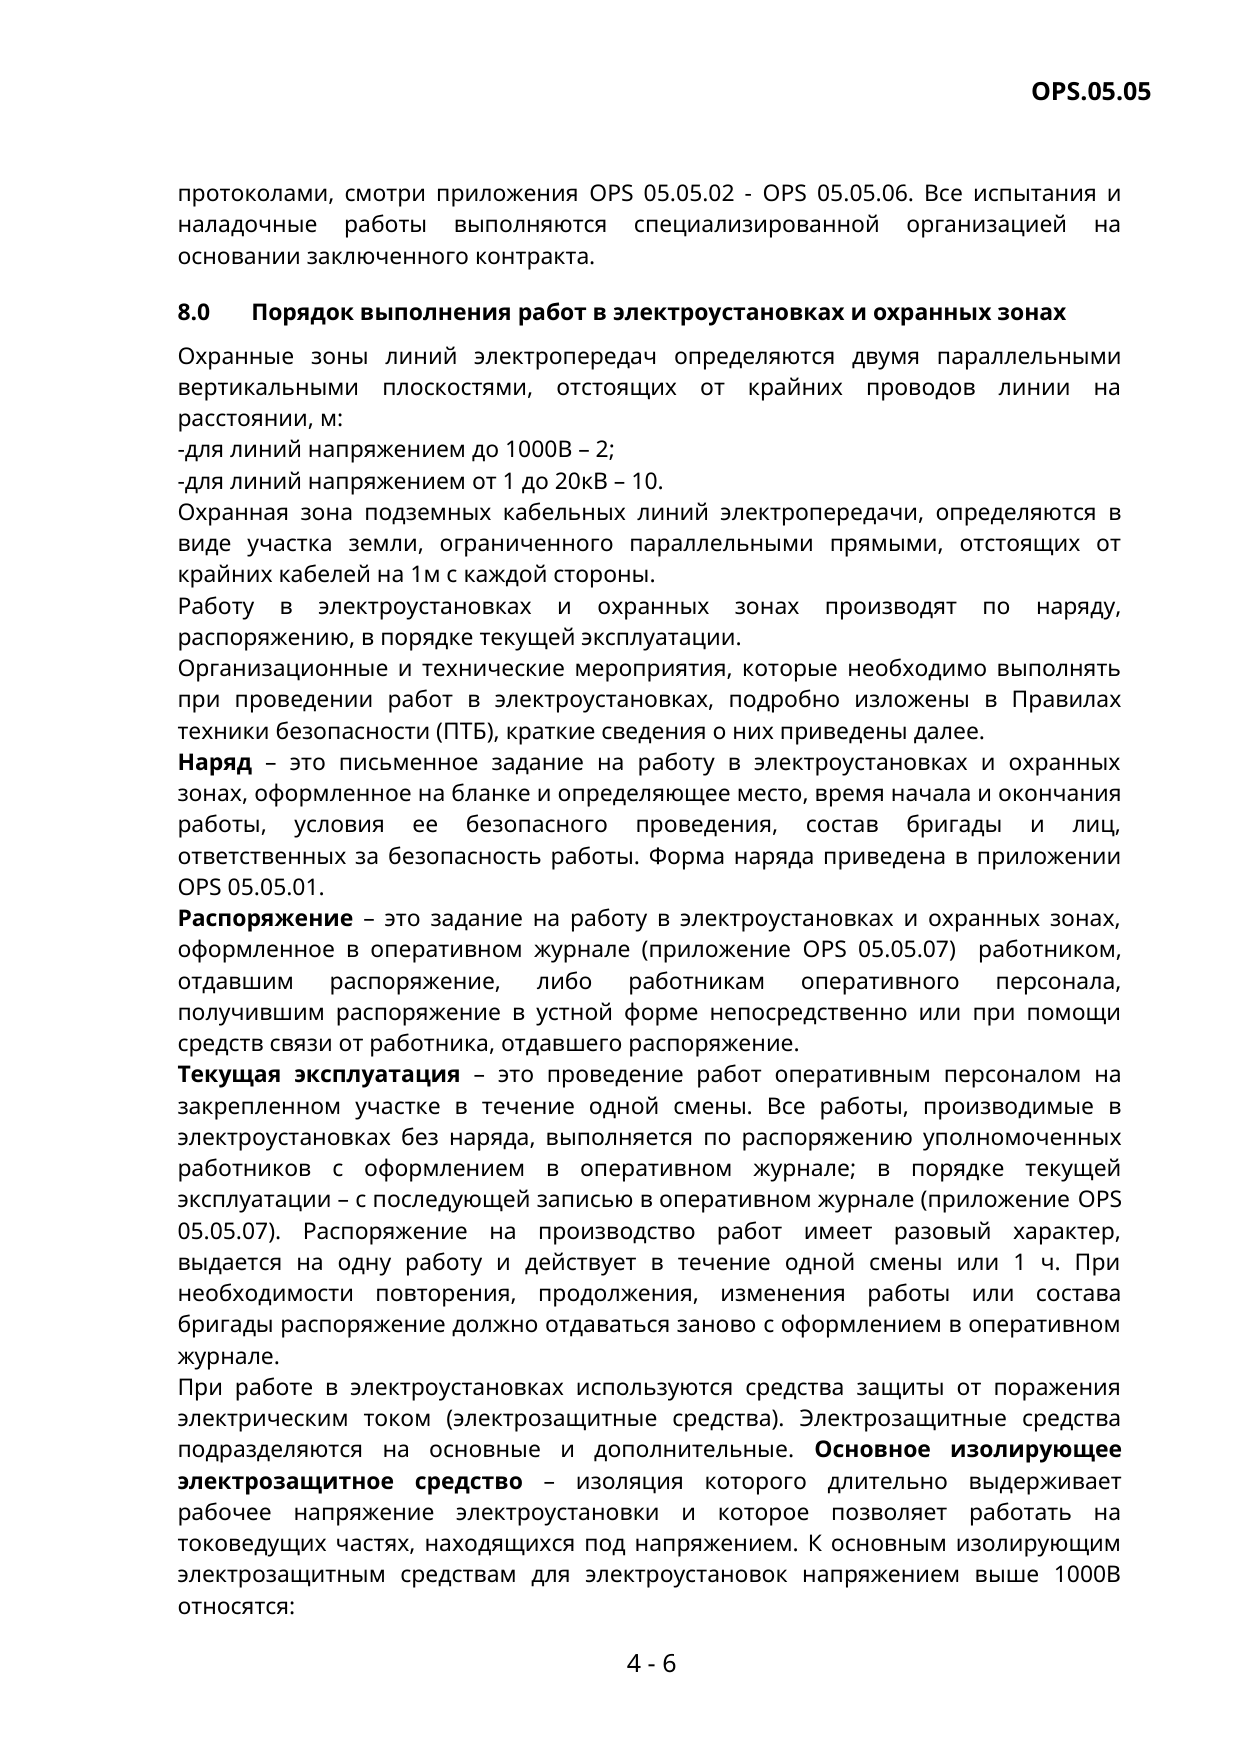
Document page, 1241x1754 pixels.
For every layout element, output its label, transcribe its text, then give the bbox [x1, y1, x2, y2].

text -для линий напряжением от 1 до 20кВ – 10. [177, 465, 1122, 496]
text -для линий напряжением до 1000В – 2; [177, 433, 1122, 465]
text Охранная зона подземных кабельных линий электропередачи, определяются в виде участка земли, ограниченного параллельными прямыми, отстоящих от крайних кабелей на 1м с каждой стороны. [177, 496, 1122, 590]
text Текущая эксплуатация – это проведение работ оперативным персоналом на закрепленном участке в течение одной смены. Все работы, производимые в электроустановках без наряда, выполняется по распоряжению уполномоченных работников с оформлением в оперативном журнале; в порядке текущей эксплуатации – с последующей записью в оперативном журнале (приложение OPS 05.05.07). Распоряжение на производство работ имеет разовый характер, выдается на одну работу и действует в течение одной смены или 1 ч. При необходимости повторения, продолжения, изменения работы или состава бригады распоряжение должно отдаваться заново с оформлением в оперативном журнале. [177, 1058, 1122, 1371]
text Работу в электроустановках и охранных зонах производят по наряду, распоряжению, в порядке текущей эксплуатации. [177, 590, 1122, 652]
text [177, 177, 1122, 271]
text Распоряжение – это задание на работу в электроустановках и охранных зонах, оформленное в оперативном журнале (приложение OPS 05.05.07) работником, отдавшим распоряжение, либо работникам оперативного персонала, получившим распоряжение в устной форме непосредственно или при помощи средств связи от работника, отдавшего распоряжение. [177, 902, 1122, 1058]
text Охранные зоны линий электропередач определяются двумя параллельными вертикальными плоскостями, отстоящих от крайних проводов линии на расстоянии, м: [177, 340, 1122, 433]
subtitle Порядок выполнения работ в электроустановках и охранных зонах [177, 296, 1122, 327]
text Организационные и технические мероприятия, которые необходимо выполнять при проведении работ в электроустановках, подробно изложены в Правилах техники безопасности (ПТБ), краткие сведения о них приведены далее. [177, 652, 1122, 746]
text Наряд – это письменное задание на работу в электроустановках и охранных зонах, оформленное на бланке и определяющее место, время начала и окончания работы, условия ее безопасного проведения, состав бригады и лиц, ответственных за безопасность работы. Форма наряда приведена в приложении OPS 05.05.01. [177, 746, 1122, 902]
text При работе в электроустановках используются средства защиты от поражения электрическим током (электрозащитные средства). Электрозащитные средства подразделяются на основные и дополнительные. Основное изолирующее электрозащитное средство – изоляция которого длительно выдерживает рабочее напряжение электроустановки и которое позволяет работать на токоведущих частях, находящихся под напряжением. К основным изолирующим электрозащитным средствам для электроустановок напряжением выше 1000В относятся: [177, 1371, 1122, 1621]
